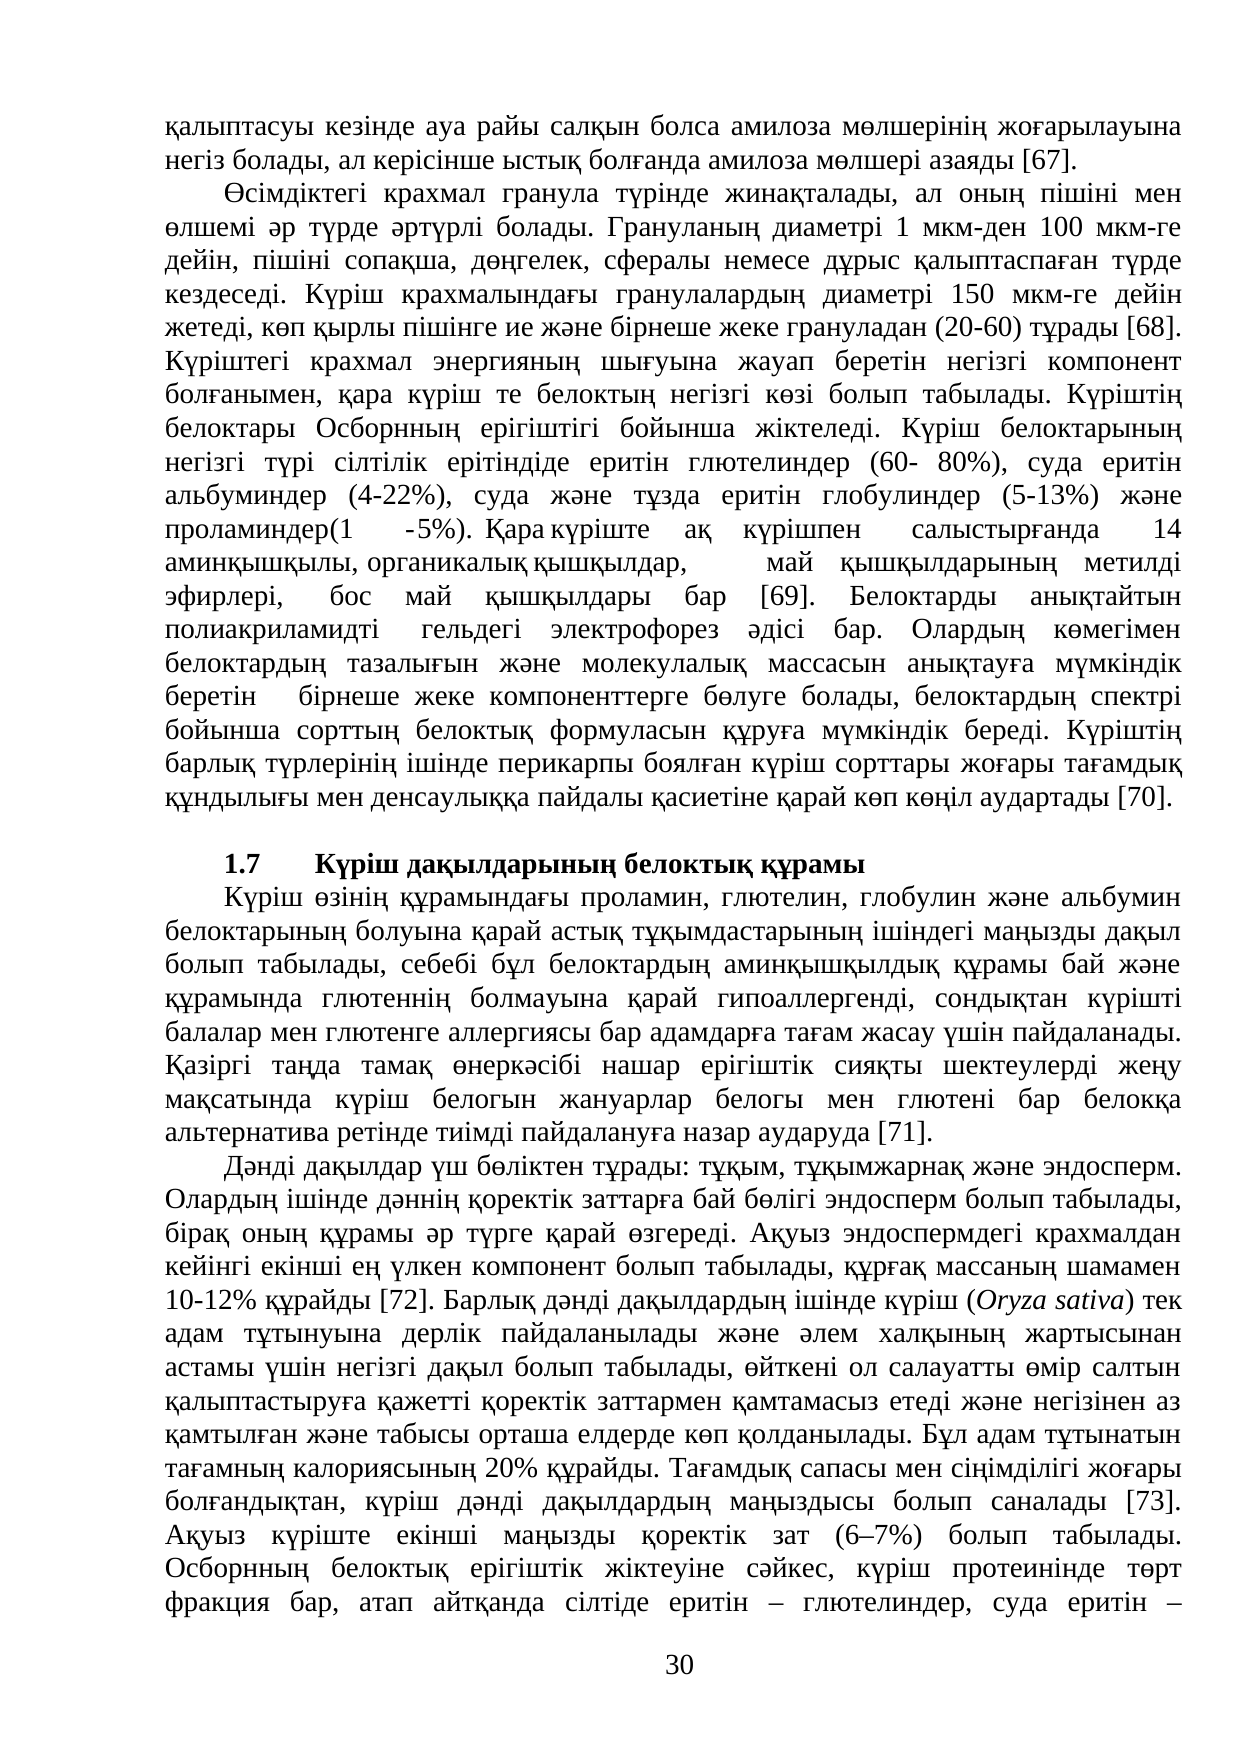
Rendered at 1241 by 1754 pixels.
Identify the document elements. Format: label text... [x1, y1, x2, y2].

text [164, 1148, 1182, 1617]
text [164, 108, 1182, 175]
text Күріш өзінің құрамындағы проламин, глютелин, глобулин және альбумин белоктарының болуына қарай астық тұқымдастарының ішіндегі маңызды дақыл болып табылады, себебі бұл белоктардың аминқышқылдық құрамы бай және құрамында глютеннің болмауына қарай гипоаллергенді, сондықтан күрішті балалар мен глютенге аллергиясы бар адамдарға тағам жасау үшін пайдаланады. Қазіргі таңда тамақ өнеркәсібі нашар ерігіштік сияқты шектеулерді жеңу мақсатында күріш белогын жануарлар белогы мен глютені бар белокқа альтернатива ретінде тиімді пайдалануға назар аударуда [71]. [164, 879, 1182, 1148]
text Өсімдіктегі крахмал гранула түрінде жинақталады, ал оның пішіні мен өлшемі әр түрде әртүрлі болады. Грануланың диаметрі 1 мкм-ден 100 мкм-ге дейін, пішіні сопақша, дөңгелек, сфералы немесе дұрыс қалыптаспаған түрде кездеседі. Күріш крахмалындағы гранулалардың диаметрі 150 мкм-ге дейін жетеді, көп қырлы пішінге ие және бірнеше жеке грануладан (20-60) тұрады [68]. Күріштегі крахмал энергияның шығуына жауап беретін негізгі компонент болғанымен, қара күріш те белоктың негізгі көзі болып табылады. Күріштің белоктары Осборнның ерігіштігі бойынша жіктеледі. Күріш белоктарының негізгі түрі сілтілік ерітіндіде еритін глютелиндер (60- 80%), суда еритін альбуминдер (4-22%), суда және тұзда еритін глобулиндер (5-13%) және проламиндер (1 - 5%). Қара күріште ақ күрішпен салыстырғанда 14 аминқышқылы, органикалық қышқылдар, май қышқылдарының метилді эфирлері, бос май қышқылдары бар [69]. Белоктарды анықтайтын полиакриламидті гельдегі электрофорез әдісі бар. Олардың көмегімен белоктардың тазалығын және молекулалық массасын анықтауға мүмкіндік беретін бірнеше жеке компоненттерге бөлуге болады, белоктардың спектрі бойынша сорттың белоктық формуласын құруға мүмкіндік береді. Күріштің барлық түрлерінің ішінде перикарпы боялған күріш сорттары жоғары тағамдық құндылығы мен денсаулыққа пайдалы қасиетіне қарай көп көңіл аудартады [70]. [164, 175, 1182, 813]
subtitle Күріш дақылдарының белоктық құрамы [164, 846, 1194, 879]
